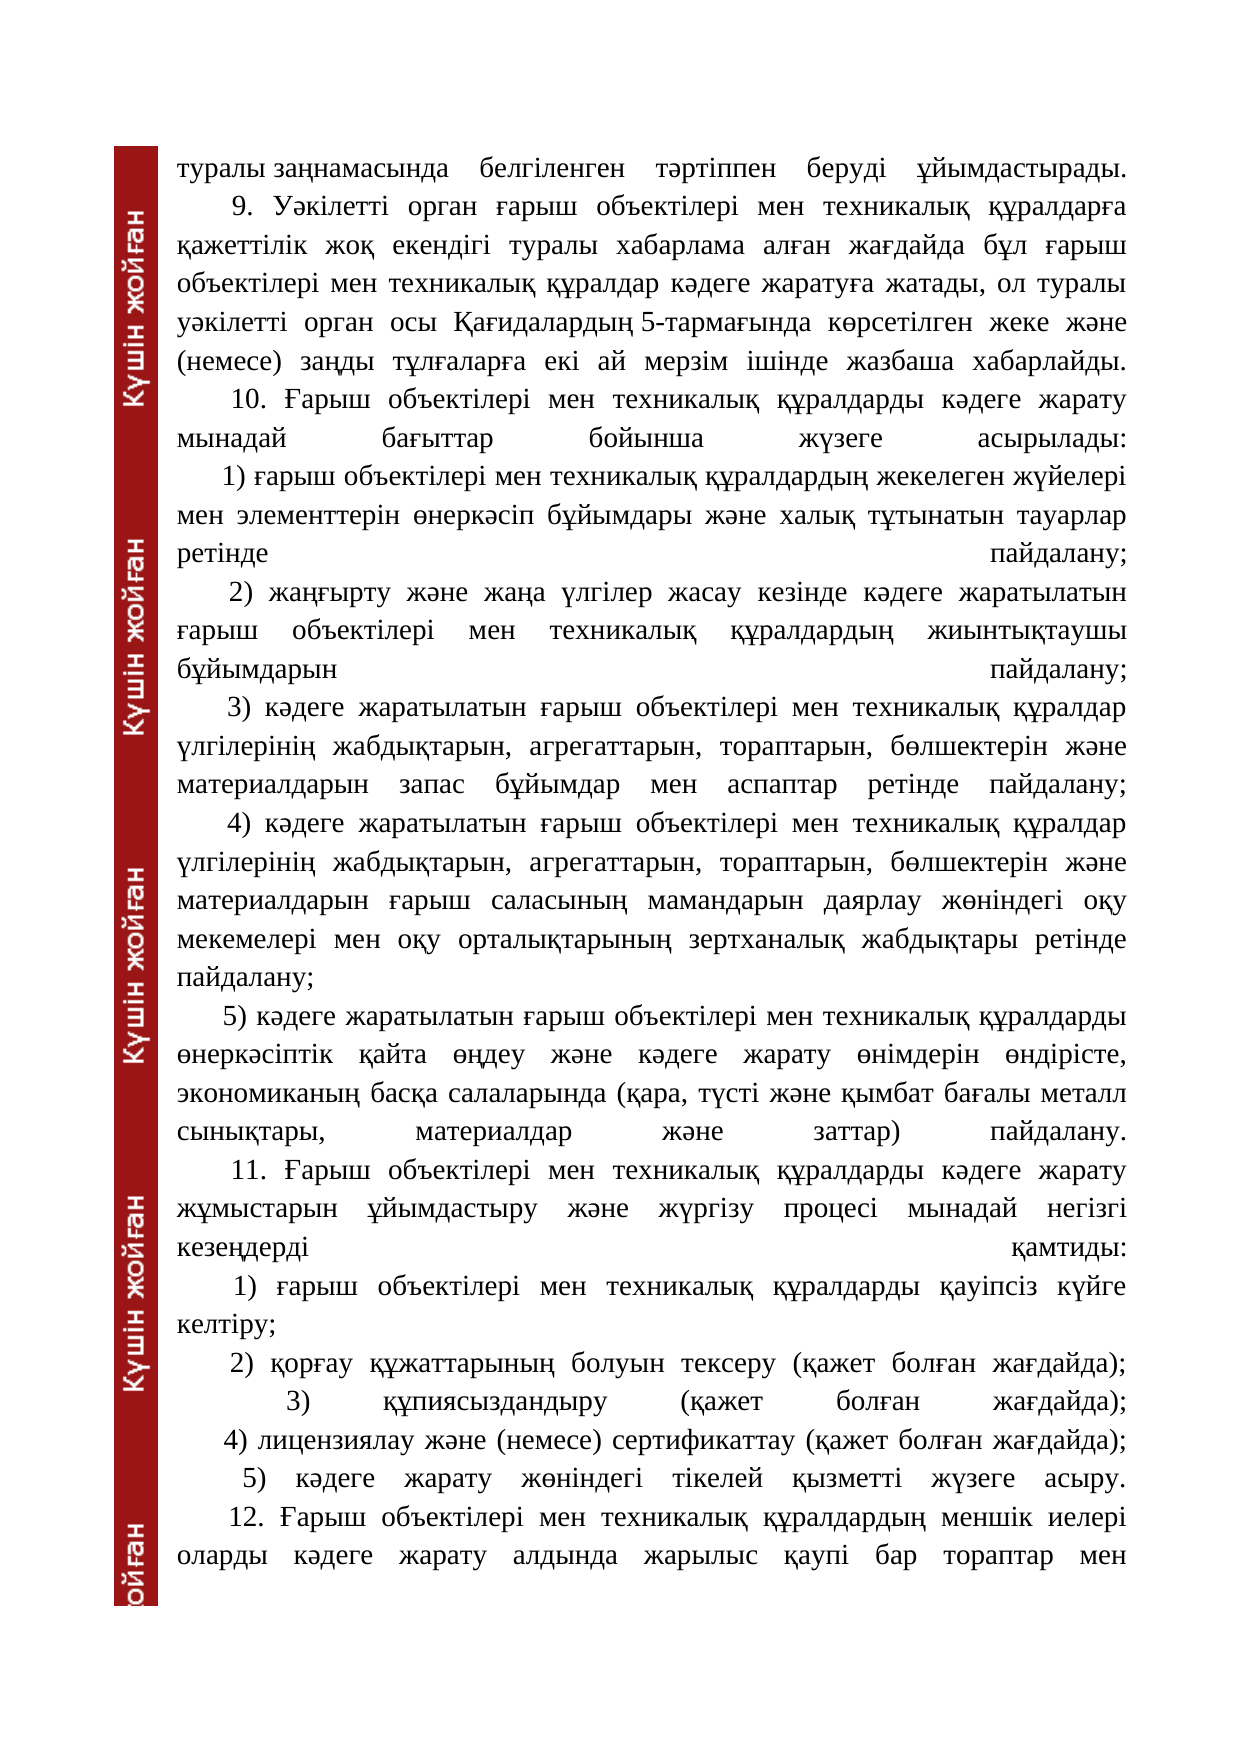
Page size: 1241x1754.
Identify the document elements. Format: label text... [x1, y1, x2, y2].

picture [114, 146, 158, 150]
picture [114, 1571, 158, 1606]
